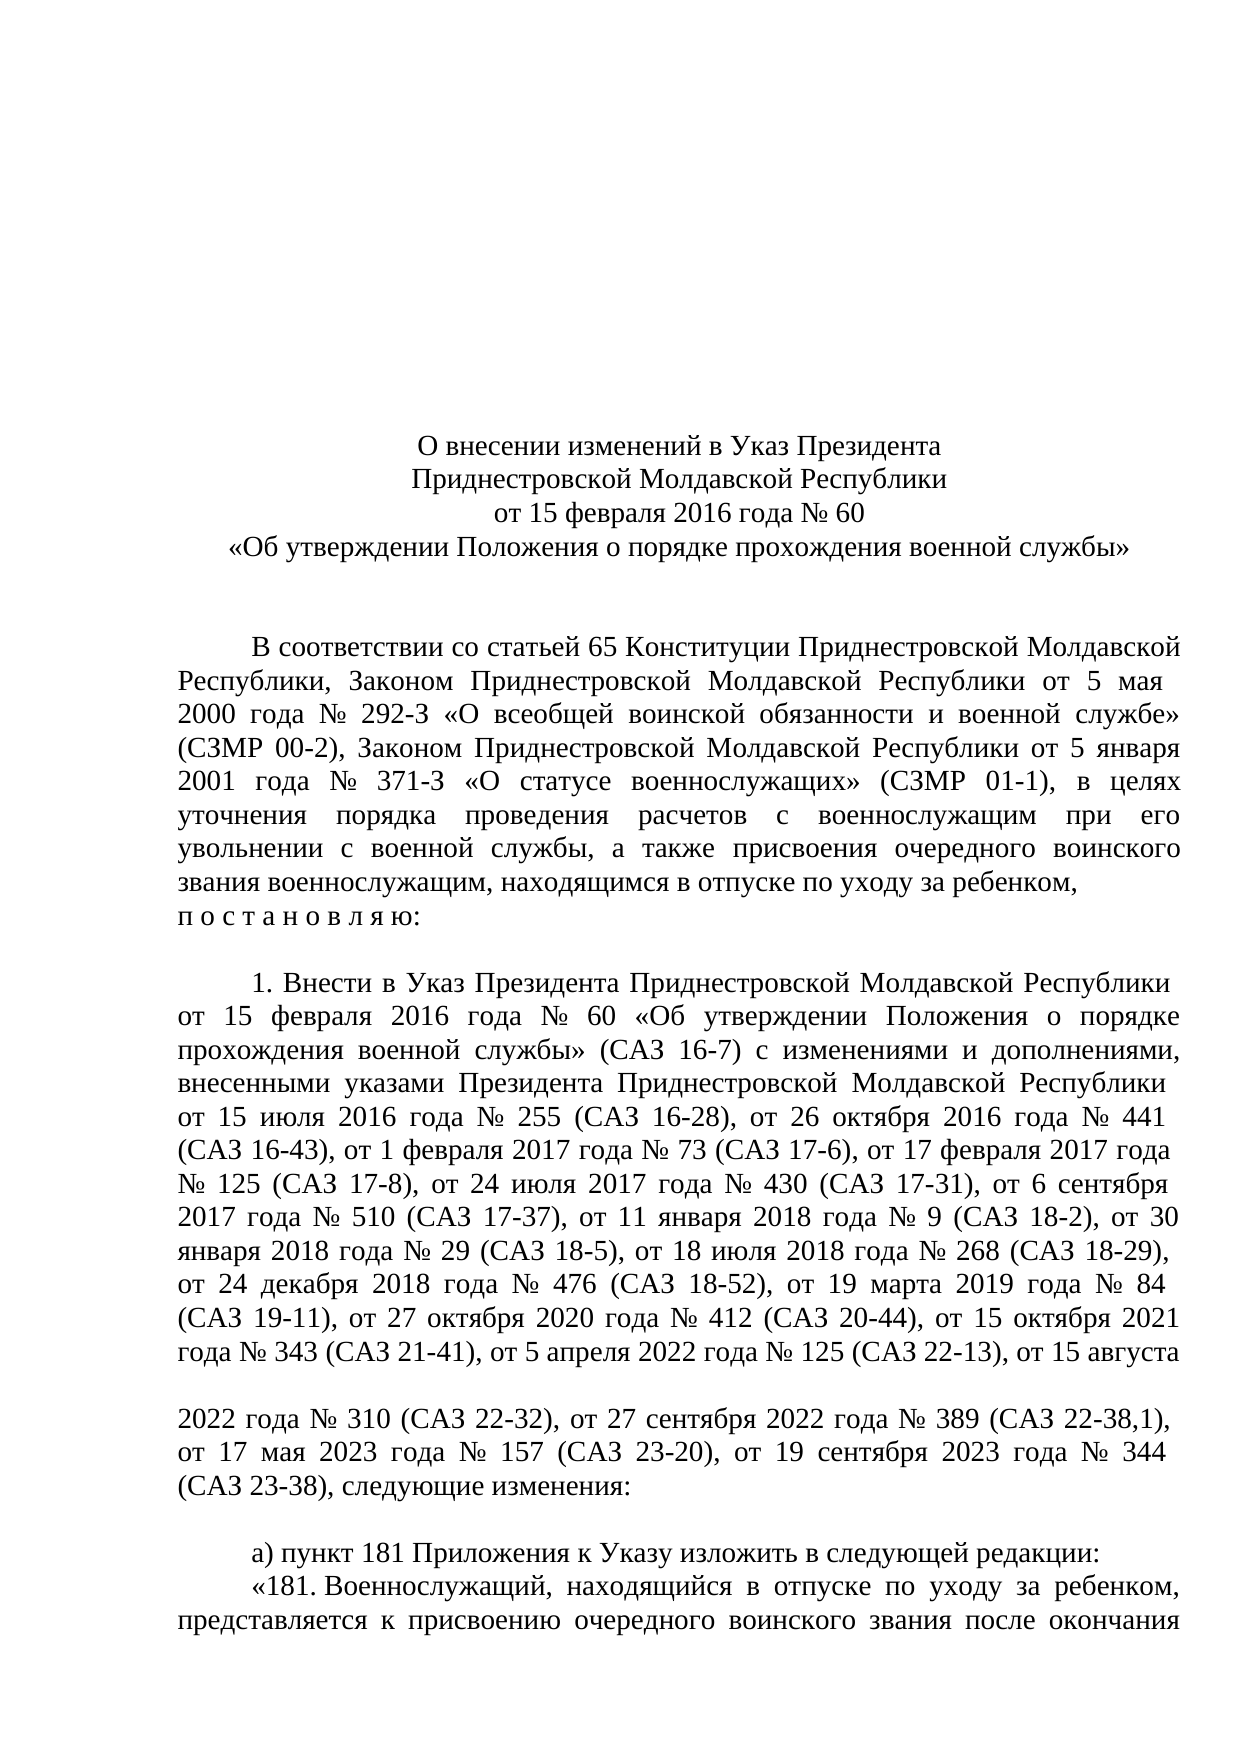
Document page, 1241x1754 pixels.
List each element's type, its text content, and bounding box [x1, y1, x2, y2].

text О внесении изменений в Указ Президента [177, 428, 1181, 462]
text 1. Внести в Указ Президента Приднестровской Молдавской Республики от 15 февраля 2016 года № 60 «Об утверждении Положения о порядке прохождения военной службы» (САЗ 16-7) с изменениями и дополнениями, внесенными указами Президента Приднестровской Молдавской Республики от 15 июля 2016 года № 255 (САЗ 16-28), от 26 октября 2016 года № 441 (САЗ 16-43), от 1 февраля 2017 года № 73 (САЗ 17-6), от 17 февраля 2017 года № 125 (САЗ 17-8), от 24 июля 2017 года № 430 (САЗ 17-31), от 6 сентября 2017 года № 510 (САЗ 17-37), от 11 января 2018 года № 9 (САЗ 18-2), от 30 января 2018 года № 29 (САЗ 18-5), от 18 июля 2018 года № 268 (САЗ 18-29), от 24 декабря 2018 года № 476 (САЗ 18-52), от 19 марта 2019 года № 84 (САЗ 19-11), от 27 октября 2020 года № 412 (САЗ 20-44), от 15 октября 2021 года № 343 (САЗ 21-41), от 5 апреля 2022 года № 125 (САЗ 22-13), от 15 августа 2022 года № 310 (САЗ 22-32), от 27 сентября 2022 года № 389 (САЗ 22-38,1), от 17 мая 2023 года № 157 (САЗ 23-20), от 19 сентября 2023 года № 344 (САЗ 23-38), следующие изменения: [177, 965, 1181, 1501]
text В соответствии со статьей 65 Конституции Приднестровской Молдавской Республики, Законом Приднестровской Молдавской Республики от 5 мая 2000 года № 292-З «О всеобщей воинской обязанности и военной службе» (СЗМР 00-2), Законом Приднестровской Молдавской Республики от 5 января 2001 года № 371-З «О статусе военнослужащих» (СЗМР 01-1), в целях уточнения порядка проведения расчетов с военнослужащим при его увольнении с военной службы, а также присвоения очередного воинского звания военнослужащим, находящимся в отпуске по уходу за ребенком, [177, 629, 1181, 898]
text а) пункт 181 Приложения к Указу изложить в следующей редакции: [177, 1535, 1181, 1568]
text от 15 февраля 2016 года № 60 [177, 495, 1181, 529]
text Приднестровской Молдавской Республики [177, 462, 1181, 495]
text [177, 1568, 1181, 1636]
text «Об утверждении Положения о порядке прохождения военной службы» [177, 529, 1181, 562]
text п о с т а н о в л я ю: [177, 898, 1181, 931]
